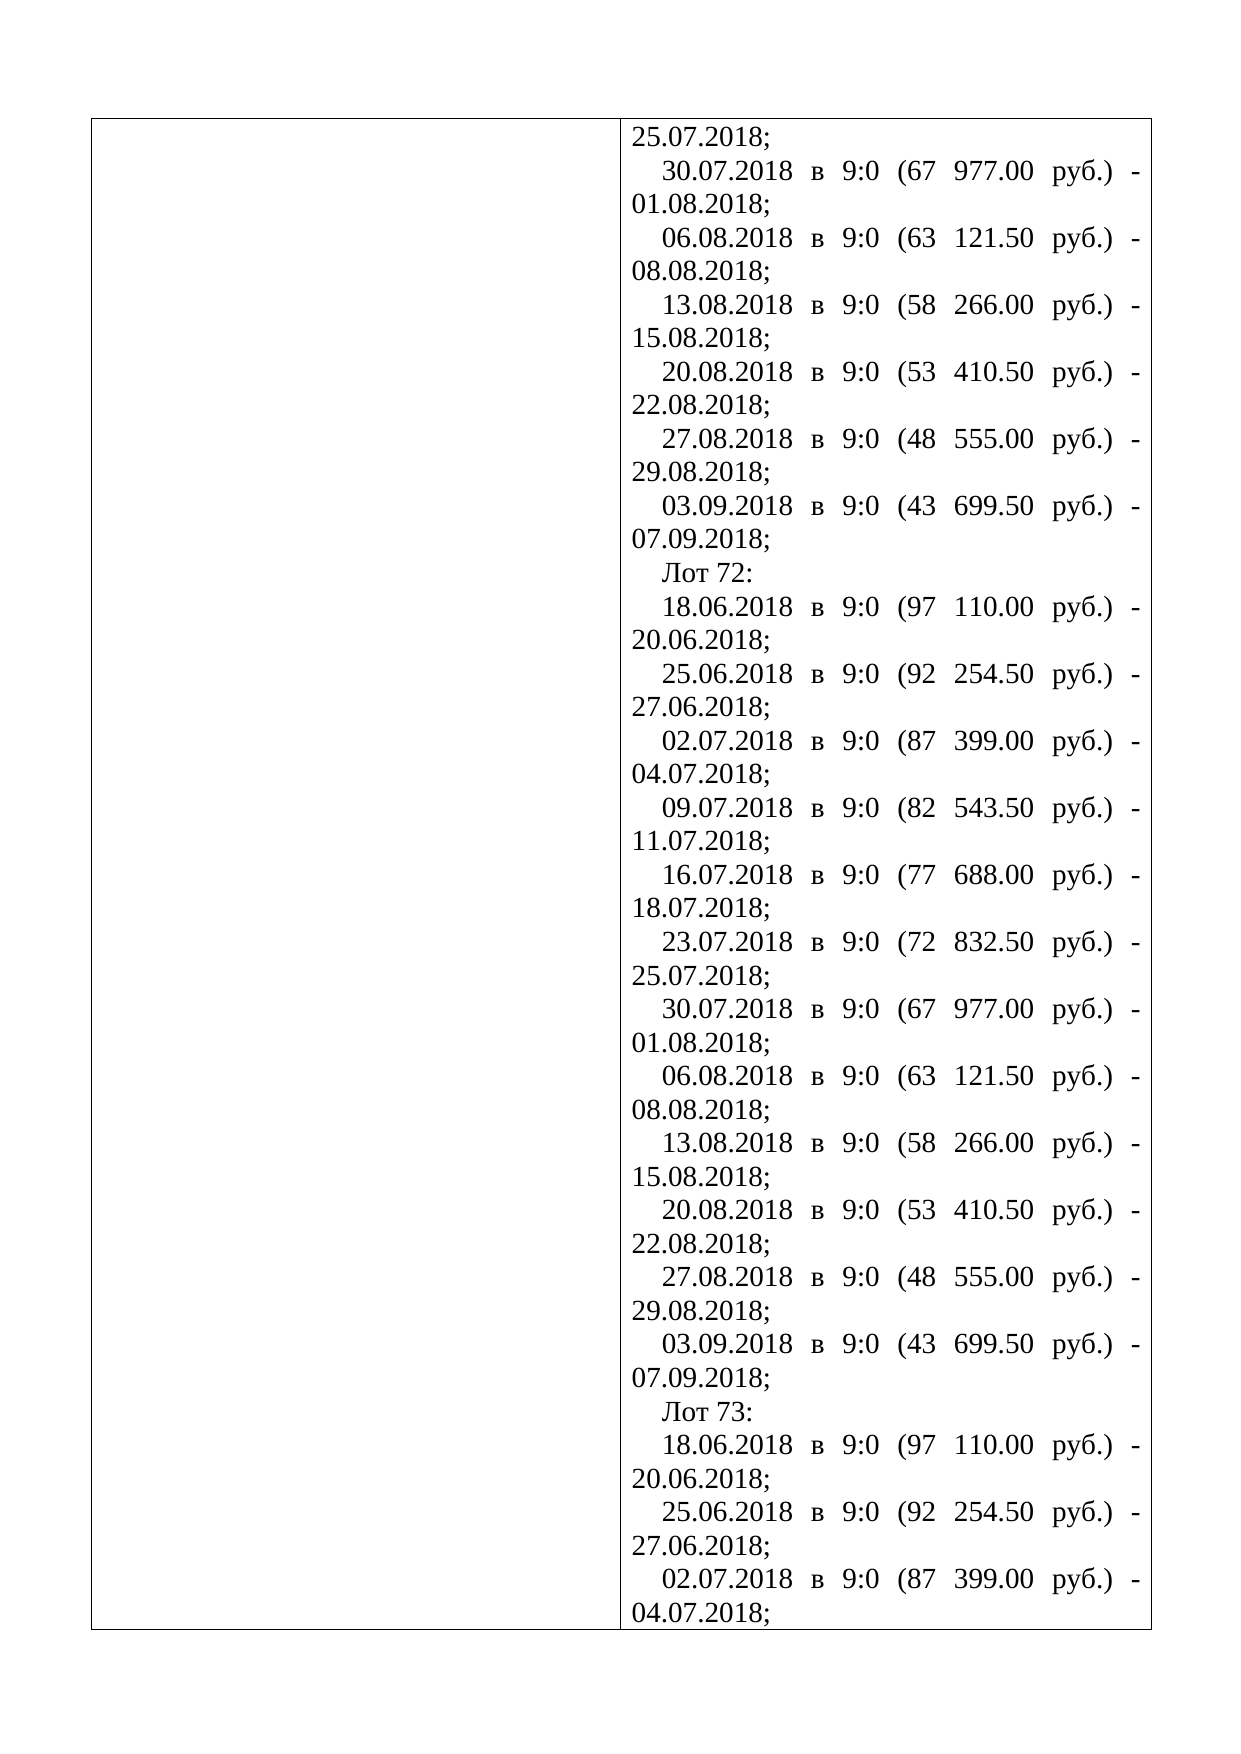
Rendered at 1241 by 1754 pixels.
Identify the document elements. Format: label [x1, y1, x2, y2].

table_cell [92, 119, 620, 1628]
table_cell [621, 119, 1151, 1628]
